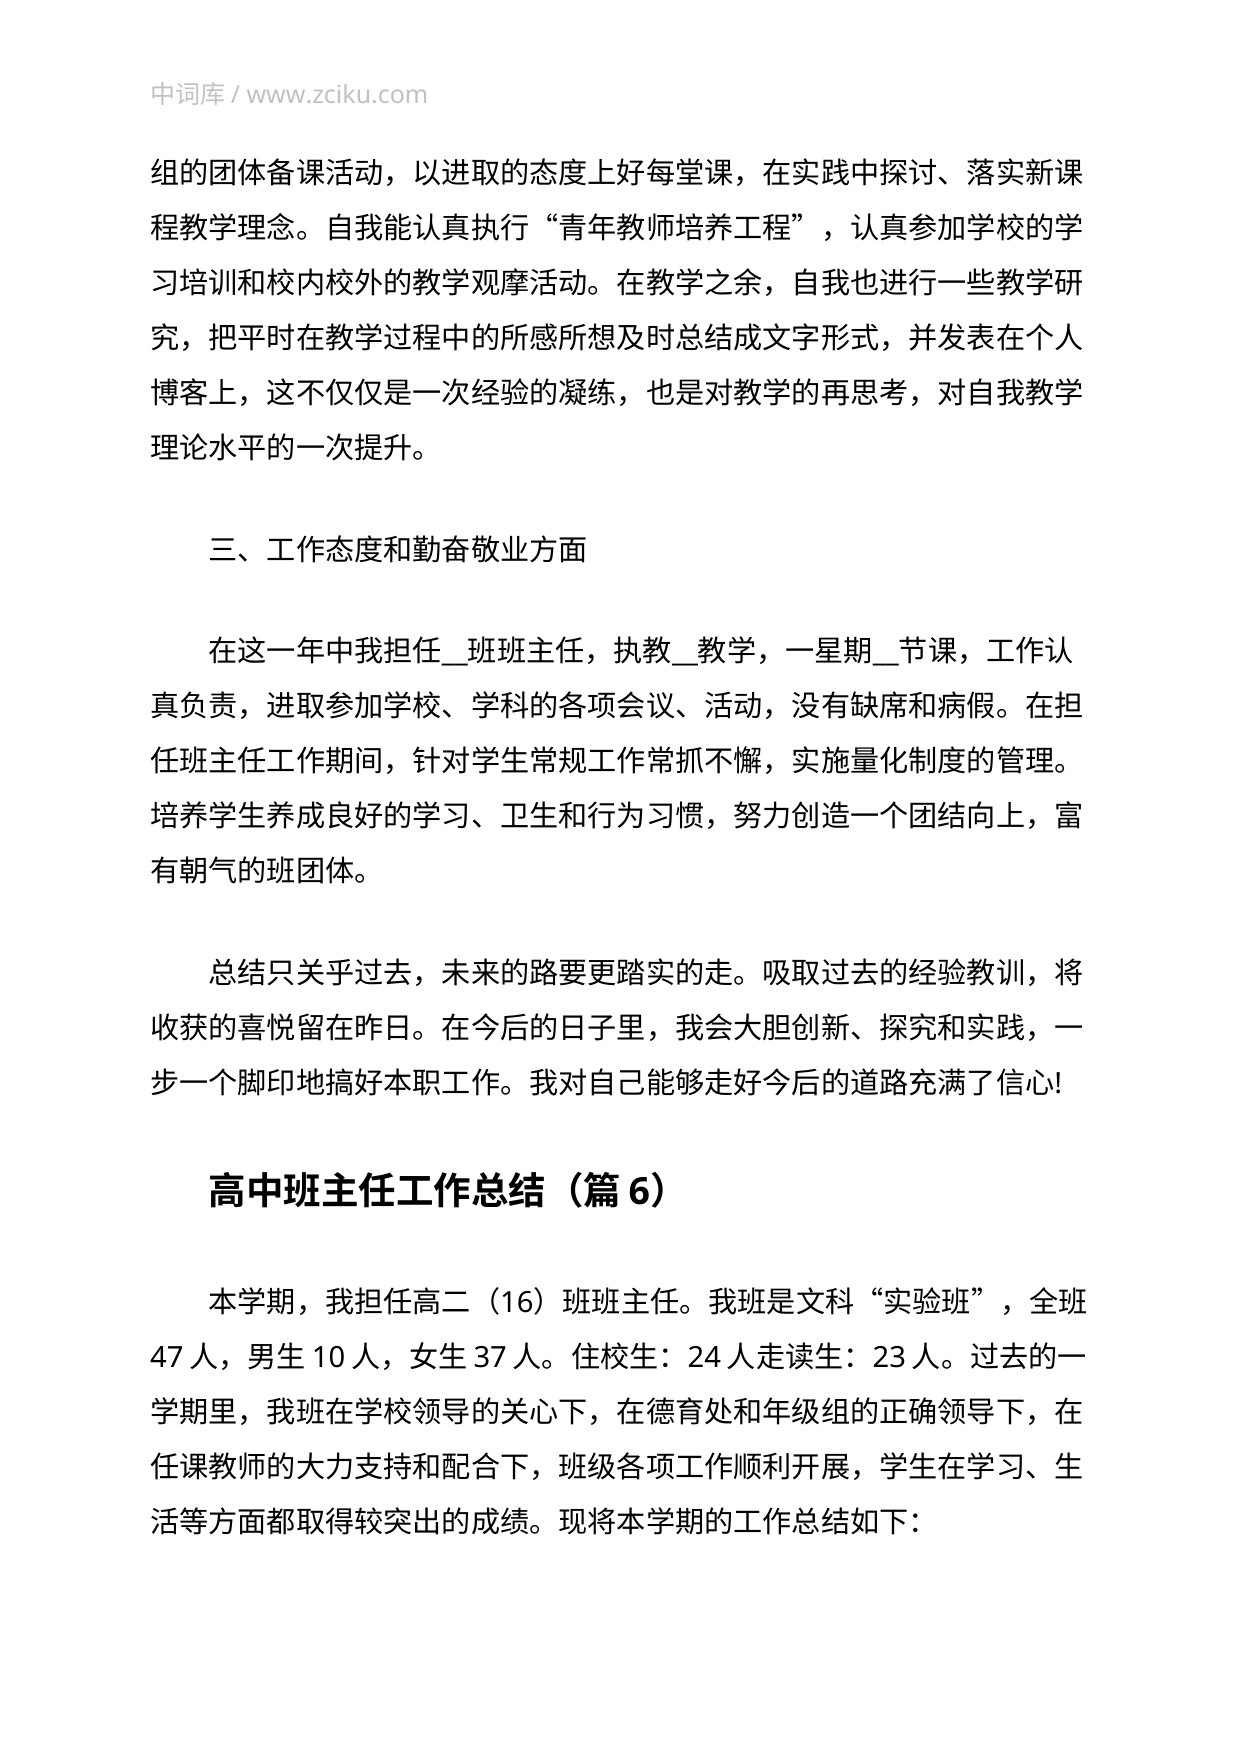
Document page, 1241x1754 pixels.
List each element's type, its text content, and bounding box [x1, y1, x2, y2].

text 本学期，我担任高二（16）班班主任。我班是文科“实验班”，全班47人，男生10人，女生37人。住校生：24人走读生：23人。过去的一学期里，我班在学校领导的关心下，在德育处和年级组的正确领导下，在任课教师的大力支持和配合下，班级各项工作顺利开展，学生在学习、生活等方面都取得较突出的成绩。现将本学期的工作总结如下： [150, 1279, 1090, 1541]
text 在这一年中我担任__班班主任，执教__教学，一星期__节课，工作认真负责，进取参加学校、学科的各项会议、活动，没有缺席和病假。在担任班主任工作期间，针对学生常规工作常抓不懈，实施量化制度的管理。培养学生养成良好的学习、卫生和行为习惯，努力创造一个团结向上，富有朝气的班团体。 [150, 628, 1090, 890]
text 总结只关乎过去，未来的路要更踏实的走。吸取过去的经验教训，将收获的喜悦留在昨日。在今后的日子里，我会大胆创新、探究和实践，一步一个脚印地搞好本职工作。我对自己能够走好今后的道路充满了信心! [150, 949, 1090, 1102]
text 高中班主任工作总结（篇6） [150, 1161, 1090, 1216]
text 三、工作态度和勤奋敬业方面 [150, 526, 1090, 568]
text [150, 150, 1090, 467]
